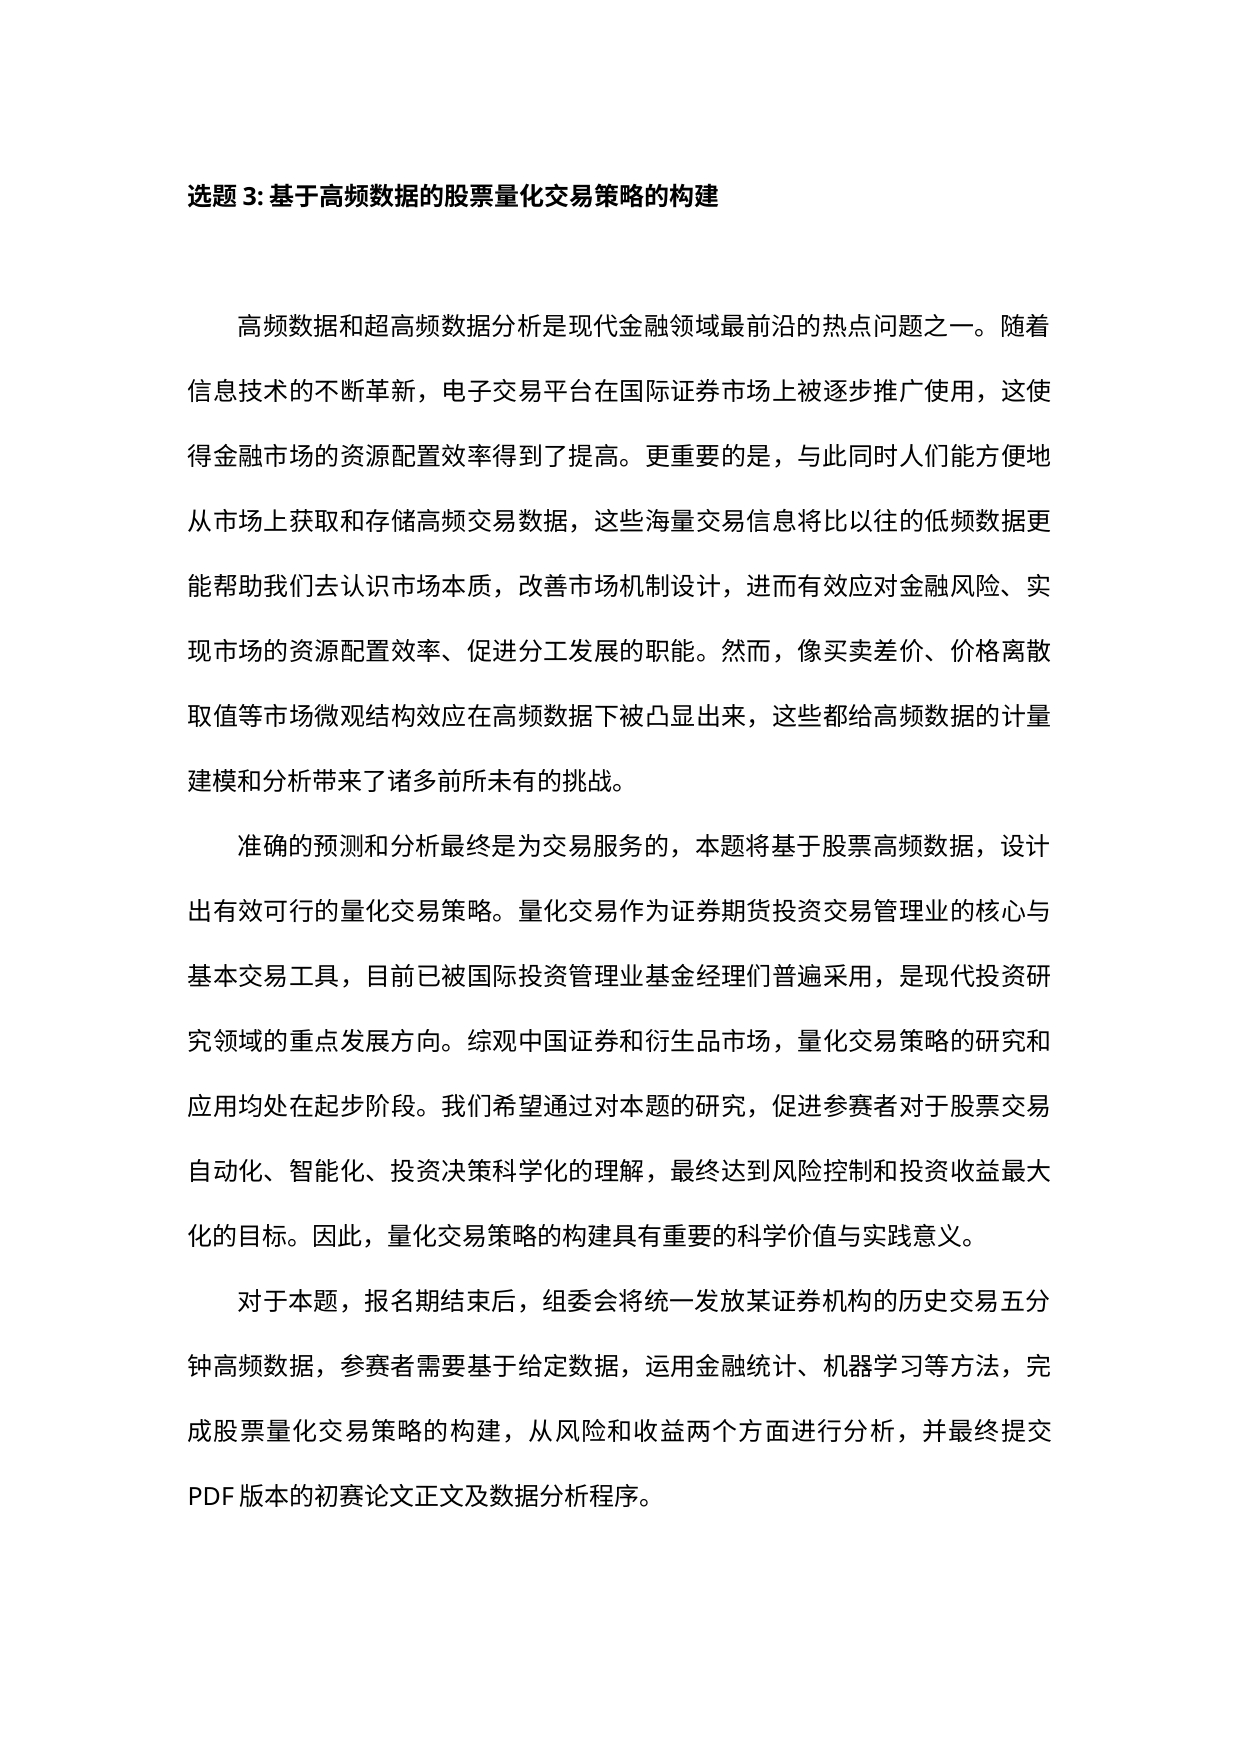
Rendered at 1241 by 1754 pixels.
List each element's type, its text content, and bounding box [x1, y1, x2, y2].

text 高频数据和超高频数据分析是现代金融领域最前沿的热点问题之一。随着信息技术的不断革新，电子交易平台在国际证券市场上被逐步推广使用，这使得金融市场的资源配置效率得到了提高。更重要的是，与此同时人们能方便地从市场上获取和存储高频交易数据，这些海量交易信息将比以往的低频数据更能帮助我们去认识市场本质，改善市场机制设计，进而有效应对金融风险、实现市场的资源配置效率、促进分工发展的职能。然而，像买卖差价、价格离散取值等市场微观结构效应在高频数据下被凸显出来，这些都给高频数据的计量建模和分析带来了诸多前所未有的挑战。 [187, 292, 1053, 812]
text 对于本题，报名期结束后，组委会将统一发放某证券机构的历史交易五分钟高频数据，参赛者需要基于给定数据，运用金融统计、机器学习等方法，完成股票量化交易策略的构建，从风险和收益两个方面进行分析，并最终提交PDF版本的初赛论文正文及数据分析程序。 [187, 1267, 1053, 1527]
text 选题3: 基于高频数据的股票量化交易策略的构建 [187, 162, 1053, 227]
text 准确的预测和分析最终是为交易服务的，本题将基于股票高频数据，设计出有效可行的量化交易策略。量化交易作为证券期货投资交易管理业的核心与基本交易工具，目前已被国际投资管理业基金经理们普遍采用，是现代投资研究领域的重点发展方向。综观中国证券和衍生品市场，量化交易策略的研究和应用均处在起步阶段。我们希望通过对本题的研究，促进参赛者对于股票交易自动化、智能化、投资决策科学化的理解，最终达到风险控制和投资收益最大化的目标。因此，量化交易策略的构建具有重要的科学价值与实践意义。 [187, 812, 1053, 1267]
